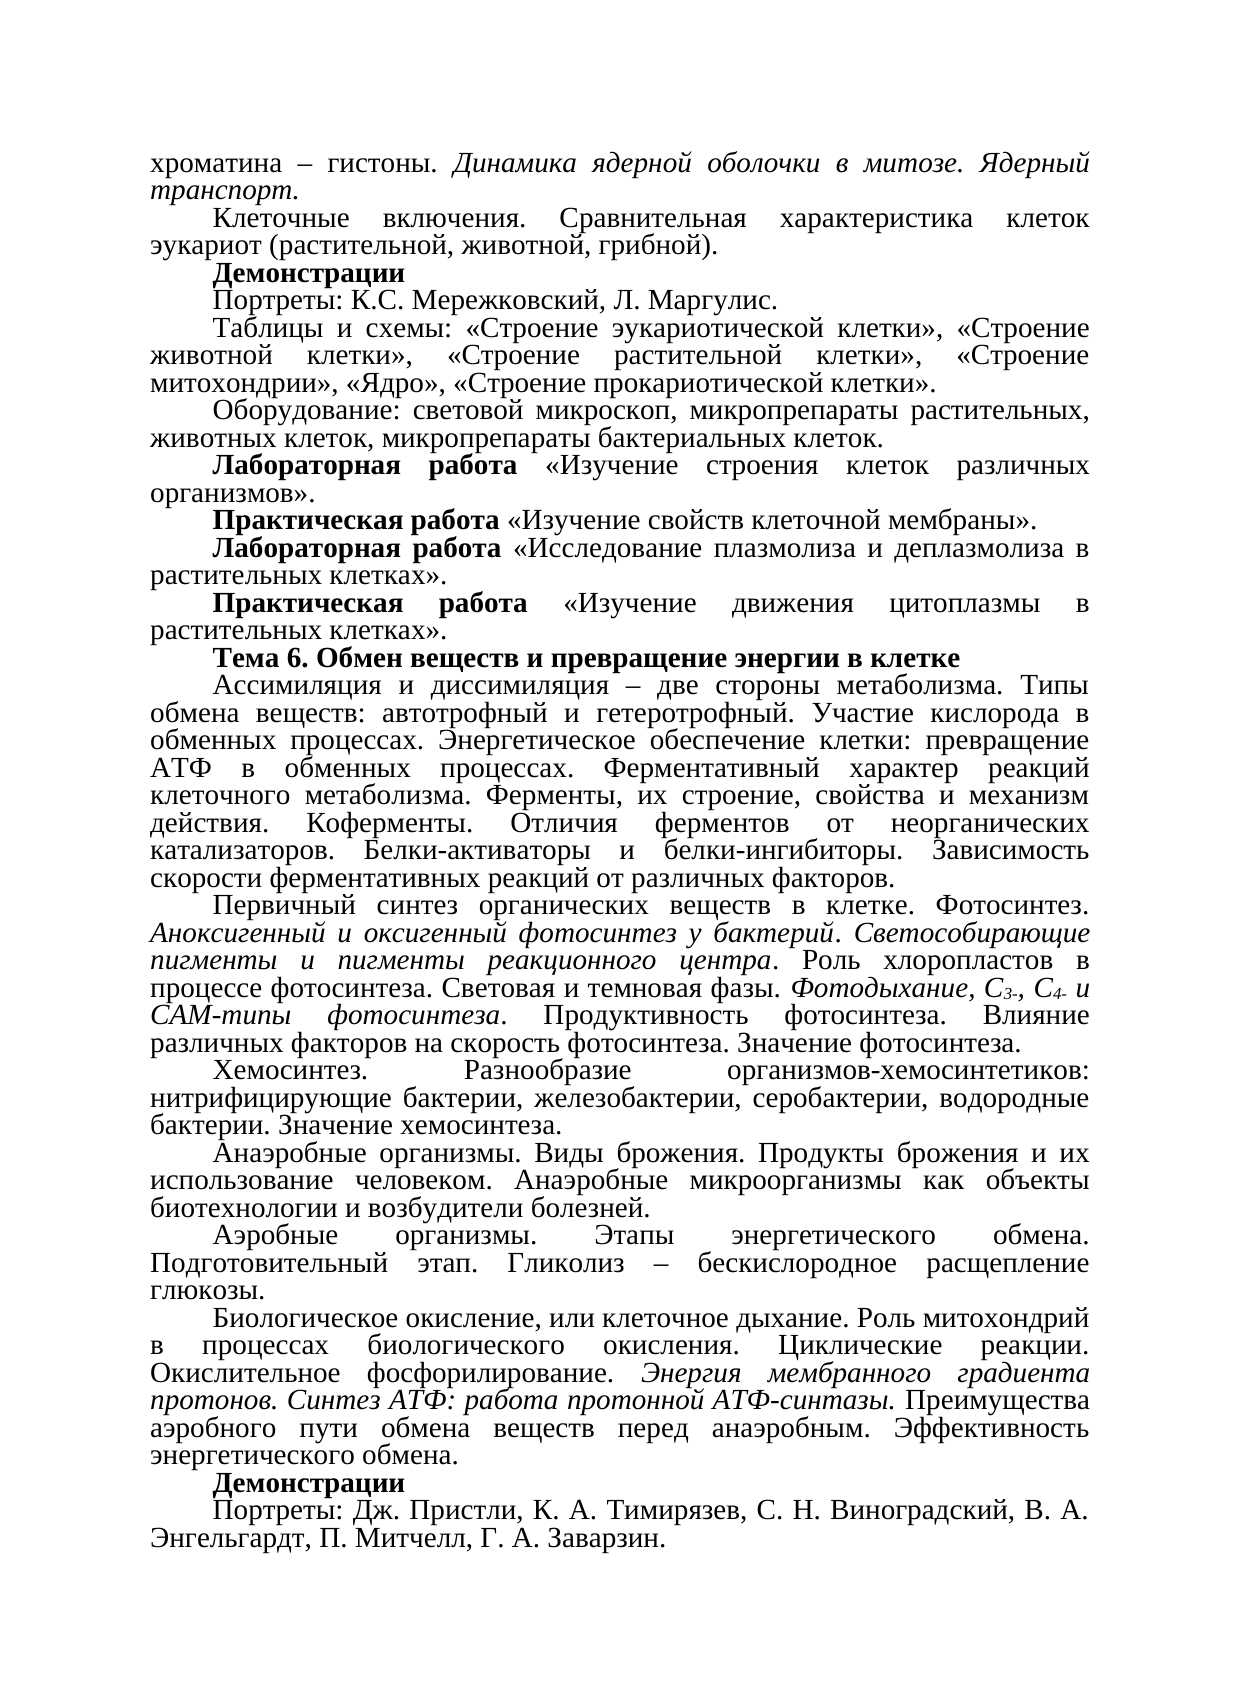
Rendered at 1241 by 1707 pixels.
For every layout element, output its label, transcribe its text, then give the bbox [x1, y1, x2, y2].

text Первичный синтез органических веществ в клетке. Фотосинтез. Аноксигенный и оксигенный фотосинтез у бактерий. Светособирающие пигменты и пигменты реакционного центра. Роль хлоропластов в процессе фотосинтеза. Световая и темновая фазы. Фотодыхание, С3-, C4- и CAM-типы фотосинтеза. Продуктивность фотосинтеза. Влияние различных факторов на скорость фотосинтеза. Значение фотосинтеза. [150, 892, 1090, 1057]
text Лабораторная работа «Изучение строения клеток различных организмов». [150, 452, 1090, 507]
text Демонстрации [150, 260, 1090, 287]
text Тема 6. Обмен веществ и превращение энергии в клетке [150, 645, 1090, 672]
text Биологическое окисление, или клеточное дыхание. Роль митохондрий в процессах биологического окисления. Циклические реакции. Окислительное фосфорилирование. Энергия мембранного градиента протонов. Синтез АТФ: работа протонной АТФ-синтазы. Преимущества аэробного пути обмена веществ перед анаэробным. Эффективность энергетического обмена. [150, 1305, 1090, 1470]
text Лабораторная работа «Исследование плазмолиза и деплазмолиза в растительных клетках». [150, 535, 1090, 590]
text Таблицы и схемы: «Строение эукариотической клетки», «Строение животной клетки», «Строение растительной клетки», «Строение митохондрии», «Ядро», «Строение прокариотической клетки». [150, 315, 1090, 397]
text Портреты: К.С. Мережковский, Л. Маргулис. [150, 287, 1090, 315]
text Демонстрации [150, 1470, 1090, 1497]
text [150, 150, 1090, 205]
text Портреты: Дж. Пристли, К. А. Тимирязев, С. Н. Виноградский, В. А. Энгельгардт, П. Митчелл, Г. А. Заварзин. [150, 1497, 1090, 1552]
text Ассимиляция и диссимиляция – две стороны метаболизма. Типы обмена веществ: автотрофный и гетеротрофный. Участие кислорода в обменных процессах. Энергетическое обеспечение клетки: превращение АТФ в обменных процессах. Ферментативный характер реакций клеточного метаболизма. Ферменты, их строение, свойства и механизм действия. Коферменты. Отличия ферментов от неорганических катализаторов. Белки-активаторы и белки-ингибиторы. Зависимость скорости ферментативных реакций от различных факторов. [150, 672, 1090, 892]
text Оборудование: световой микроскоп, микропрепараты растительных, животных клеток, микропрепараты бактериальных клеток. [150, 397, 1090, 452]
text Практическая работа «Изучение свойств клеточной мембраны». [150, 507, 1090, 535]
text Клеточные включения. Сравнительная характеристика клеток эукариот (растительной, животной, грибной). [150, 205, 1090, 260]
text Аэробные организмы. Этапы энергетического обмена. Подготовительный этап. Гликолиз – бескислородное расщепление глюкозы. [150, 1222, 1090, 1305]
text Анаэробные организмы. Виды брожения. Продукты брожения и их использование человеком. Анаэробные микроорганизмы как объекты биотехнологии и возбудители болезней. [150, 1140, 1090, 1222]
text Практическая работа «Изучение движения цитоплазмы в растительных клетках». [150, 590, 1090, 645]
text Хемосинтез. Разнообразие организмов-хемосинтетиков: нитрифицирующие бактерии, железобактерии, серобактерии, водородные бактерии. Значение хемосинтеза. [150, 1057, 1090, 1140]
